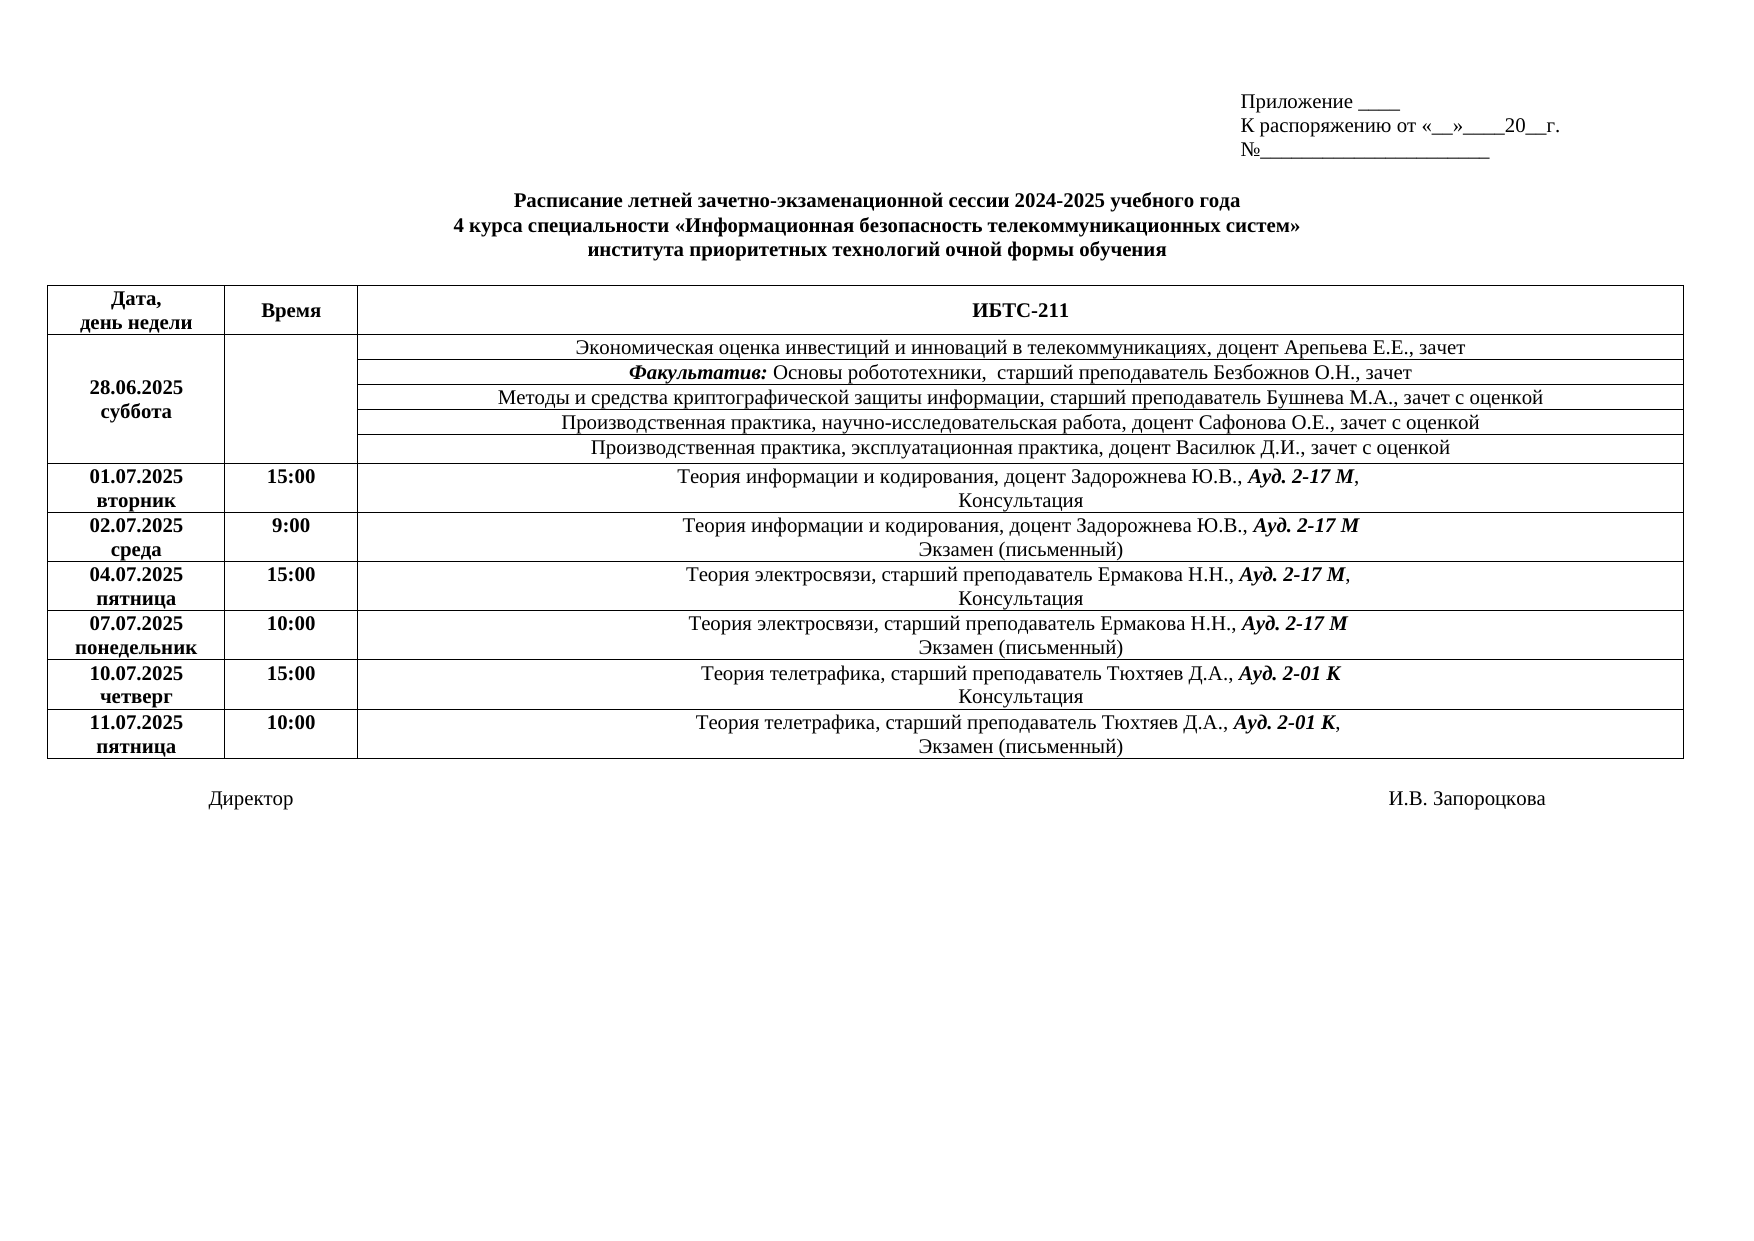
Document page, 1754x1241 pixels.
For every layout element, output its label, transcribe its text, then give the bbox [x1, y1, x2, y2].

table_cell 07.07.2025 понедельник [48, 611, 224, 659]
text Расписание летней зачетно-экзаменационной сессии 2024-2025 учебного года 4 курса специальности «Информационная безопасность телекоммуникационных систем» [59, 188, 1695, 237]
text института приоритетных технологий очной формы обучения [59, 237, 1695, 261]
table_cell Методы и средства криптографической защиты информации, старший преподаватель Бушнева М.А., зачет с оценкой [358, 385, 1683, 409]
table_cell 15:00 [225, 562, 357, 610]
table_header Время [225, 286, 357, 334]
table_cell 10:00 [225, 710, 357, 758]
table_header Дата, день недели [48, 286, 224, 334]
table_cell Теория электросвязи, старший преподаватель Ермакова Н.Н., Ауд. 2-17 М Экзамен (письменный) [358, 611, 1683, 659]
table_cell 15:00 [225, 464, 357, 512]
table_cell [225, 335, 357, 463]
table_header ИБТС-211 [358, 286, 1683, 334]
table_cell Теория информации и кодирования, доцент Задорожнева Ю.В., Ауд. 2-17 М, Консультация [358, 464, 1683, 512]
table_cell 28.06.2025 суббота [48, 335, 224, 463]
table_cell Производственная практика, эксплуатационная практика, доцент Василюк Д.И., зачет с оценкой [358, 435, 1683, 463]
table_cell 01.07.2025 вторник [48, 464, 224, 512]
table_cell Теория телетрафика, старший преподаватель Тюхтяев Д.А., Ауд. 2-01 К, Экзамен (письменный) [358, 710, 1683, 758]
text Директор И.В. Запороцкова [59, 786, 1695, 810]
table_cell 10.07.2025 четверг [48, 660, 224, 708]
text №______________________ [1240, 137, 1695, 161]
table_cell 02.07.2025 среда [48, 513, 224, 561]
table_cell Теория информации и кодирования, доцент Задорожнева Ю.В., Ауд. 2-17 М Экзамен (письменный) [358, 513, 1683, 561]
table_cell 04.07.2025 пятница [48, 562, 224, 610]
text К распоряжению от «__»____20__г. [1240, 113, 1695, 137]
table_cell 15:00 [225, 660, 357, 708]
table_cell Факультатив: Основы робототехники, старший преподаватель Безбожнов О.Н., зачет [358, 360, 1683, 384]
table_cell 9:00 [225, 513, 357, 561]
table_cell Теория электросвязи, старший преподаватель Ермакова Н.Н., Ауд. 2-17 М, Консультация [358, 562, 1683, 610]
table_cell 11.07.2025 пятница [48, 710, 224, 758]
table_cell Экономическая оценка инвестиций и инноваций в телекоммуникациях, доцент Арепьева Е.Е., зачет [358, 335, 1683, 359]
text Приложение ____ [1181, 89, 1695, 113]
table_cell 10:00 [225, 611, 357, 659]
table_cell Теория телетрафика, старший преподаватель Тюхтяев Д.А., Ауд. 2-01 К Консультация [358, 660, 1683, 708]
table_cell Производственная практика, научно-исследовательская работа, доцент Сафонова О.Е., зачет с оценкой [358, 410, 1683, 434]
